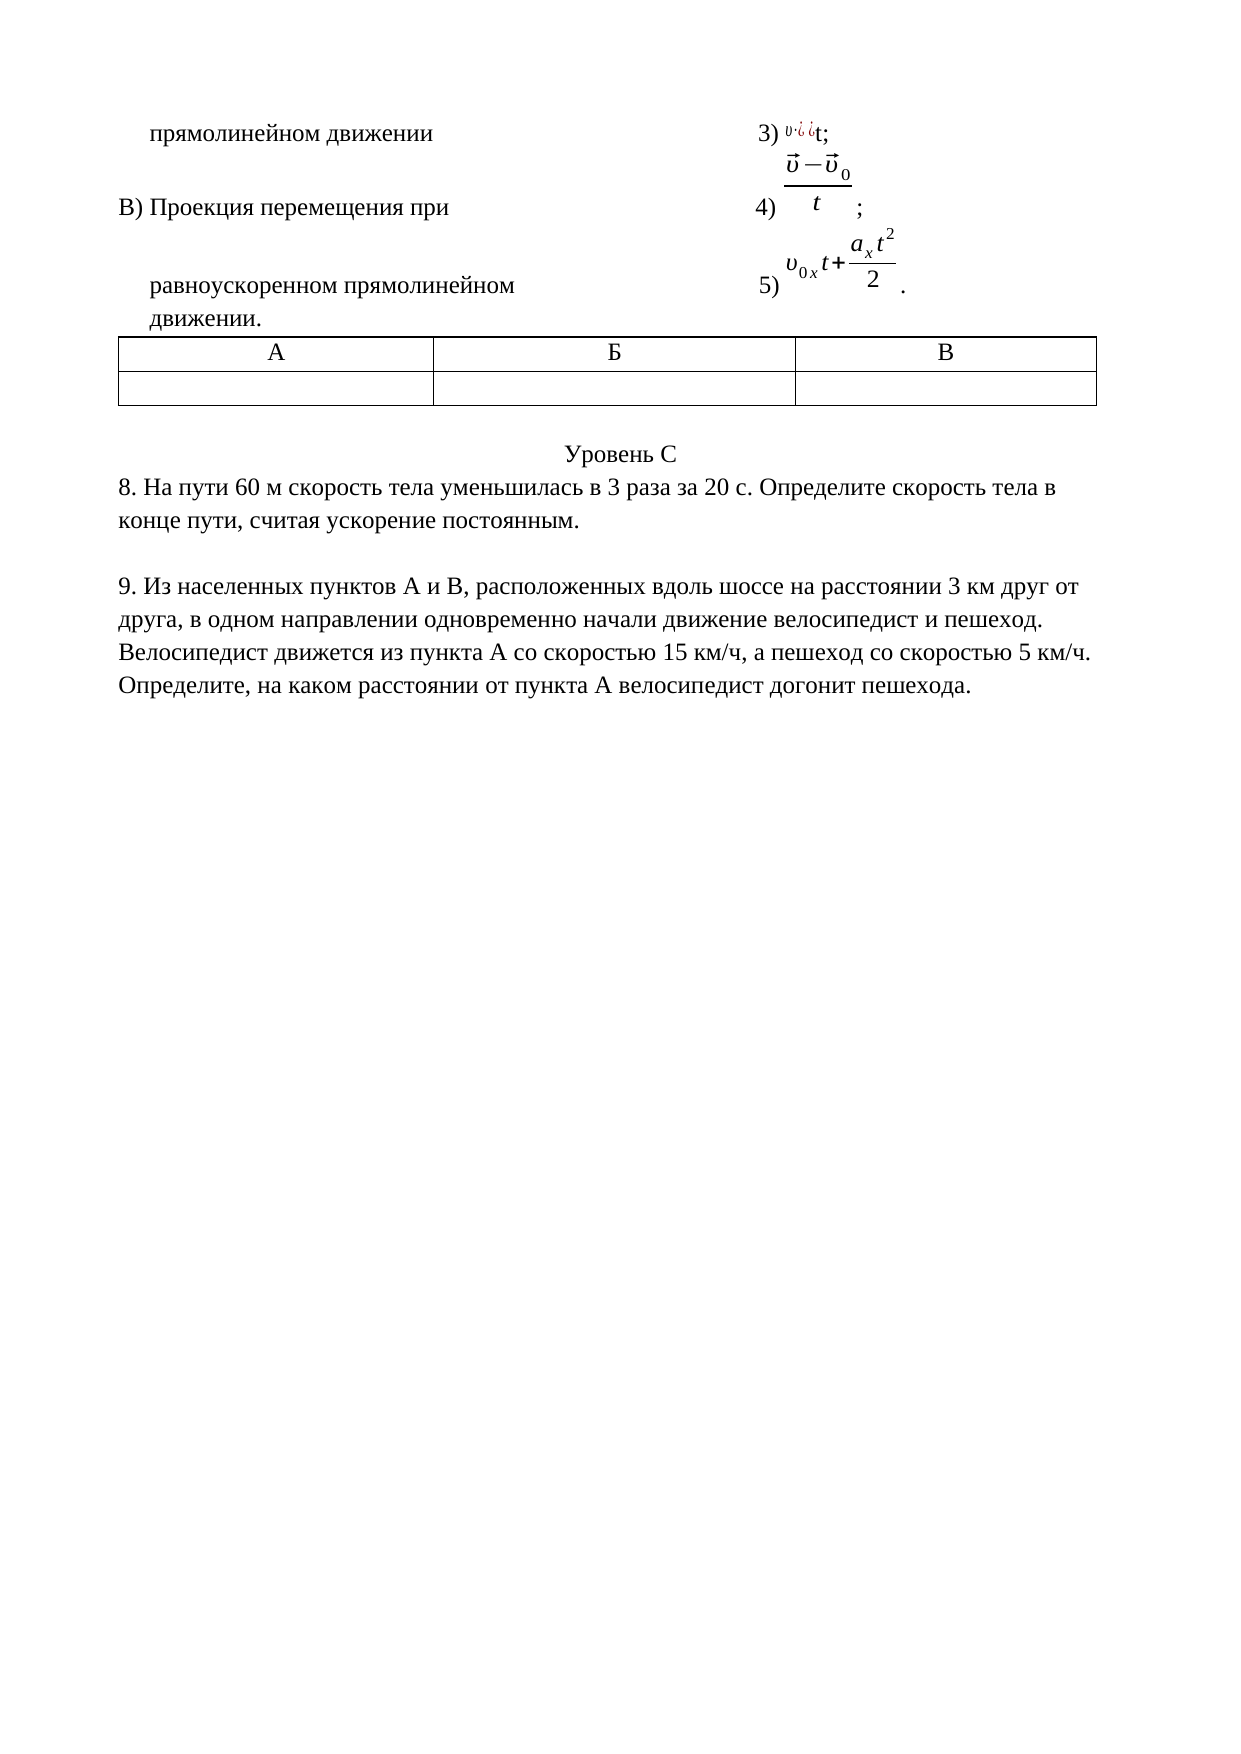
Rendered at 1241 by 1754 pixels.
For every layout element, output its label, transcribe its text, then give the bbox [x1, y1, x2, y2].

table_cell [796, 372, 1096, 404]
table_cell [119, 372, 433, 404]
table_header В [796, 338, 1096, 371]
table_header Б [434, 338, 795, 371]
text движении. [118, 303, 1122, 332]
table_cell [434, 372, 795, 404]
text Уровень С [118, 439, 1122, 467]
text В) Проекция перемещения при 4) ; [118, 151, 1122, 221]
table_header А [119, 338, 433, 371]
text 8. На пути скорость тела уменьшилась в 3 раза за 20 с. Определите скорость тела в конце пути, считая ускорение постоянным. [118, 472, 1122, 533]
text прямолинейном движении 3) t; [118, 118, 1122, 147]
text 9. Из населенных пунктов А и В, расположенных вдоль шоссе на расстоянии друг от друга, в одном направлении одновременно начали движение велосипедист и пешеход. Велосипедист движется из пункта А со скоростью , а пешеход со скоростью . Определите, на каком расстоянии от пункта А велосипедист догонит пешехода. [118, 571, 1122, 698]
text равноускоренном прямолинейном 5) . [118, 225, 1122, 299]
